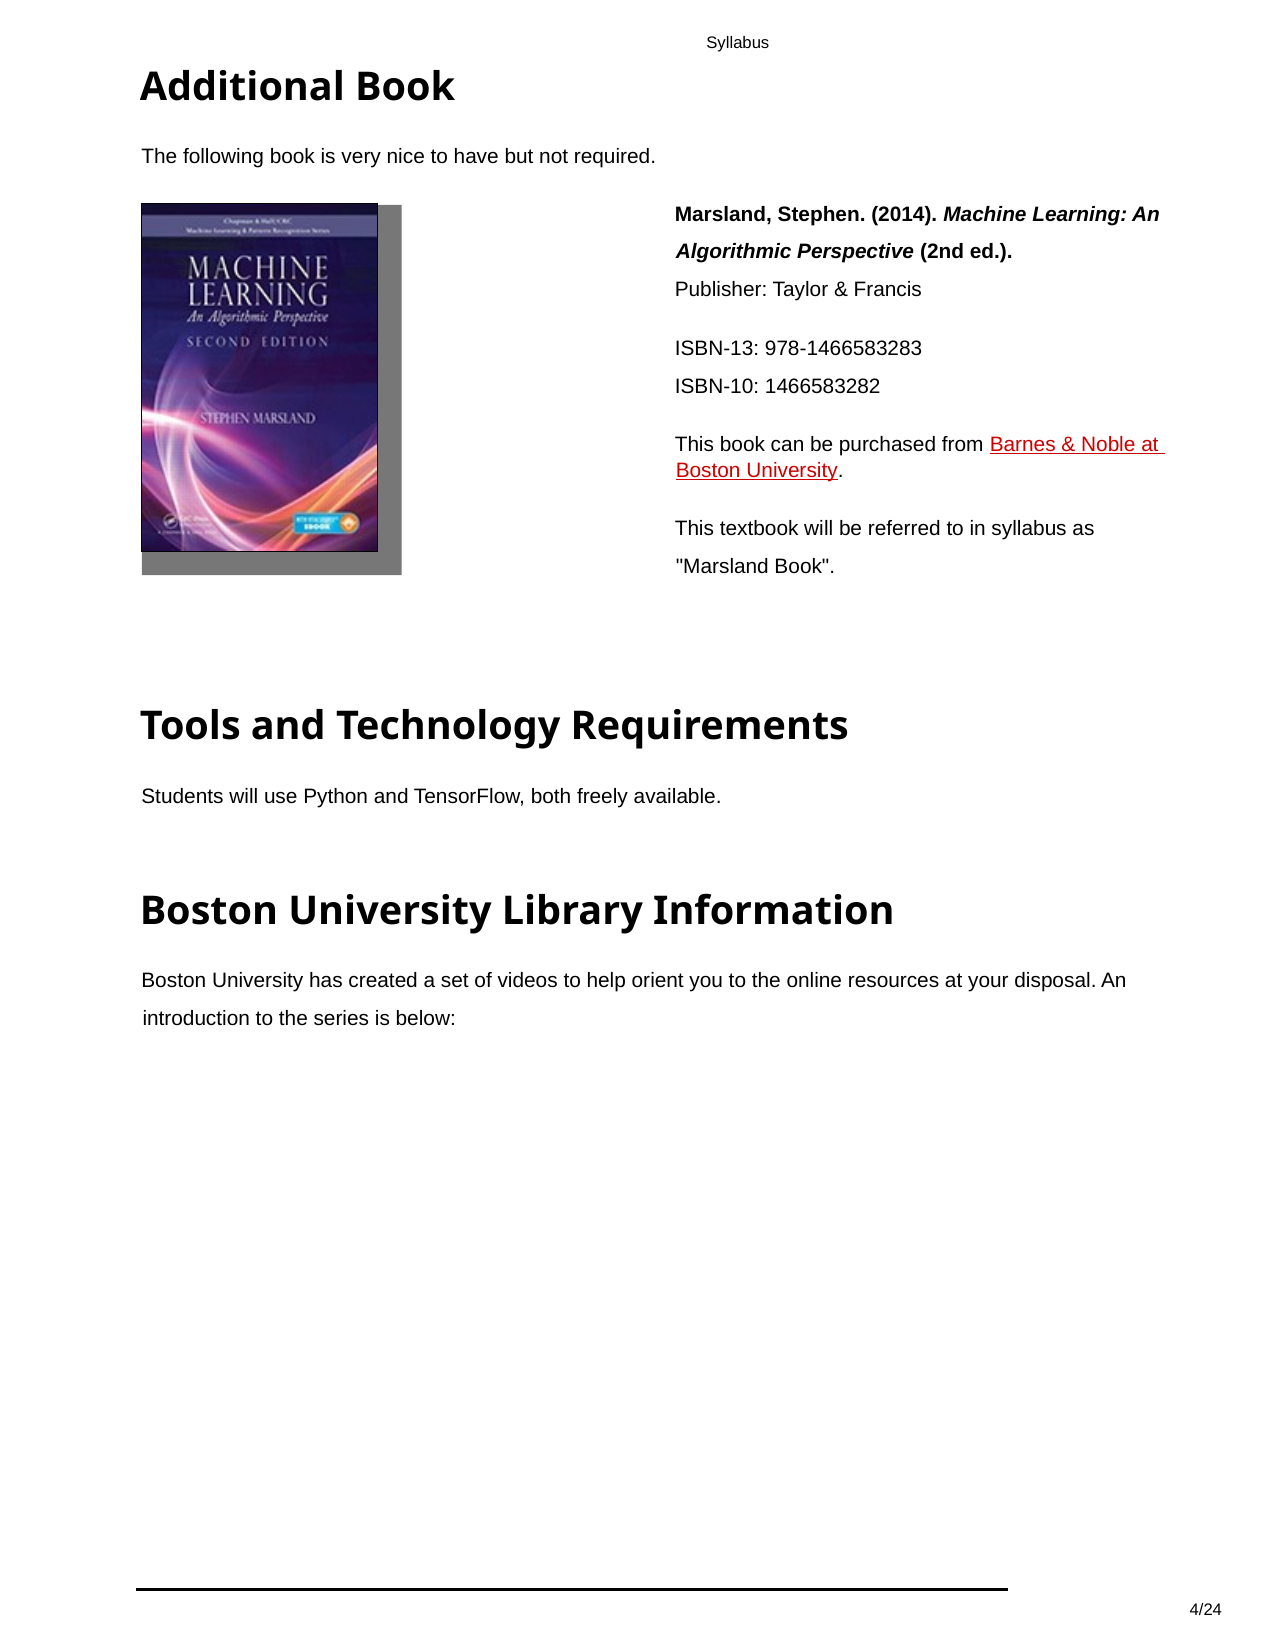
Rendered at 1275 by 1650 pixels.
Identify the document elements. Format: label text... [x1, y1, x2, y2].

text This book can be purchased from Barnes & Noble at Boston University. [402, 432, 1174, 482]
subtitle Boston University Library Information [139, 882, 1174, 936]
text Boston University has created a set of videos to help orient you to the online resources at your disposal. An introduction to the series is below: [141, 968, 1172, 1030]
text Publisher: Taylor & Francis [402, 277, 1172, 301]
text This textbook will be referred to in syllabus as "Marsland Book". [395, 516, 1172, 578]
text ISBN-10: 1466583282 [402, 374, 1172, 398]
text ISBN-13: 978-1466583283 [402, 336, 1172, 360]
text Marsland, Stephen. (2014). Machine Learning: An Algorithmic Perspective (2nd ed.). [395, 202, 1174, 263]
text The following book is very nice to have but not required. [141, 144, 1172, 168]
picture [142, 204, 377, 551]
text Students will use Python and TensorFlow, both freely available. [141, 784, 1172, 808]
subtitle Additional Book [139, 58, 1174, 112]
text Tools and Technology Requirements [139, 697, 1174, 751]
